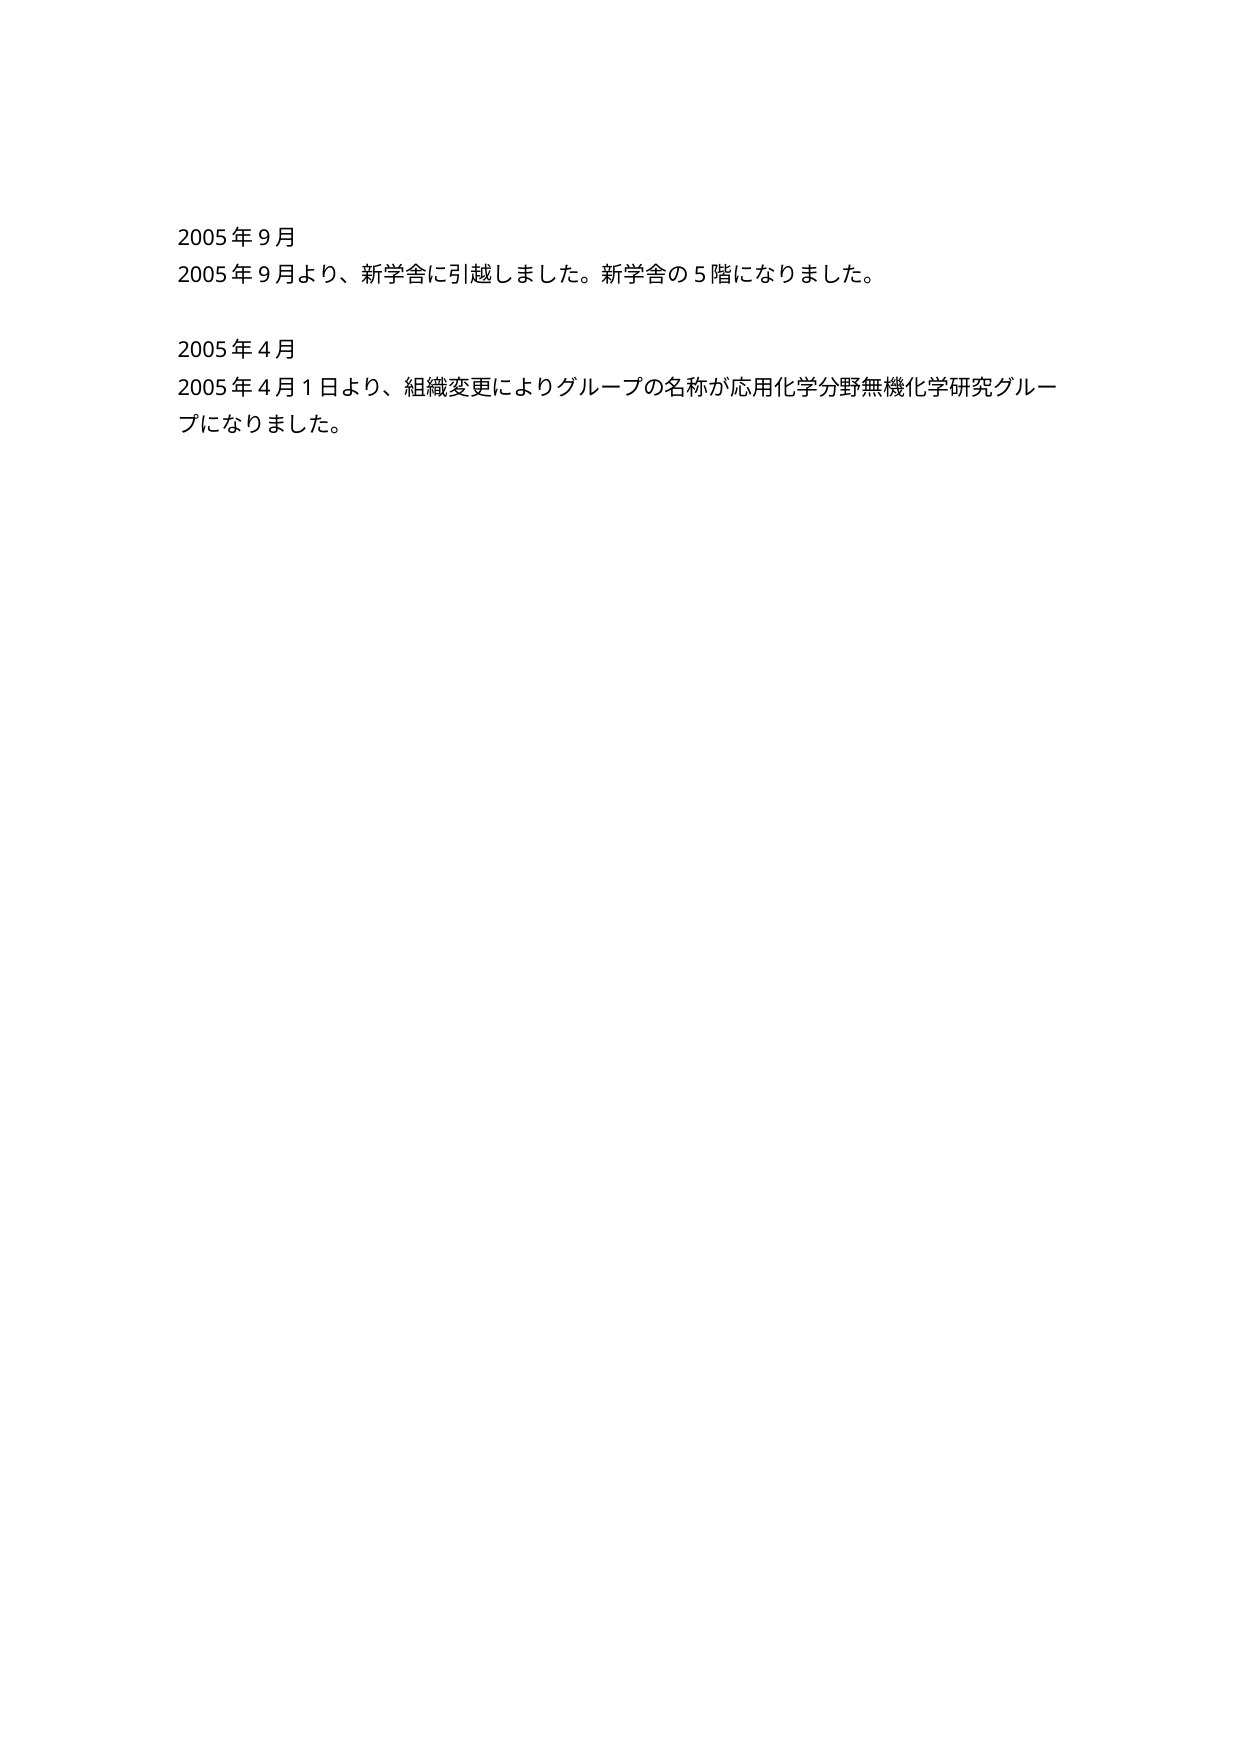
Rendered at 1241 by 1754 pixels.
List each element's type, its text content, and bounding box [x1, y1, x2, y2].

text 2005年4月 [177, 329, 1063, 367]
text 2005年9月 [177, 217, 1063, 254]
text 2005年4月1日より、組織変更によりグループの名称が応用化学分野無機化学研究グループになりました。 [177, 367, 1063, 442]
text 2005年9月より、新学舎に引越しました。新学舎の5階になりました。 [177, 254, 1063, 292]
